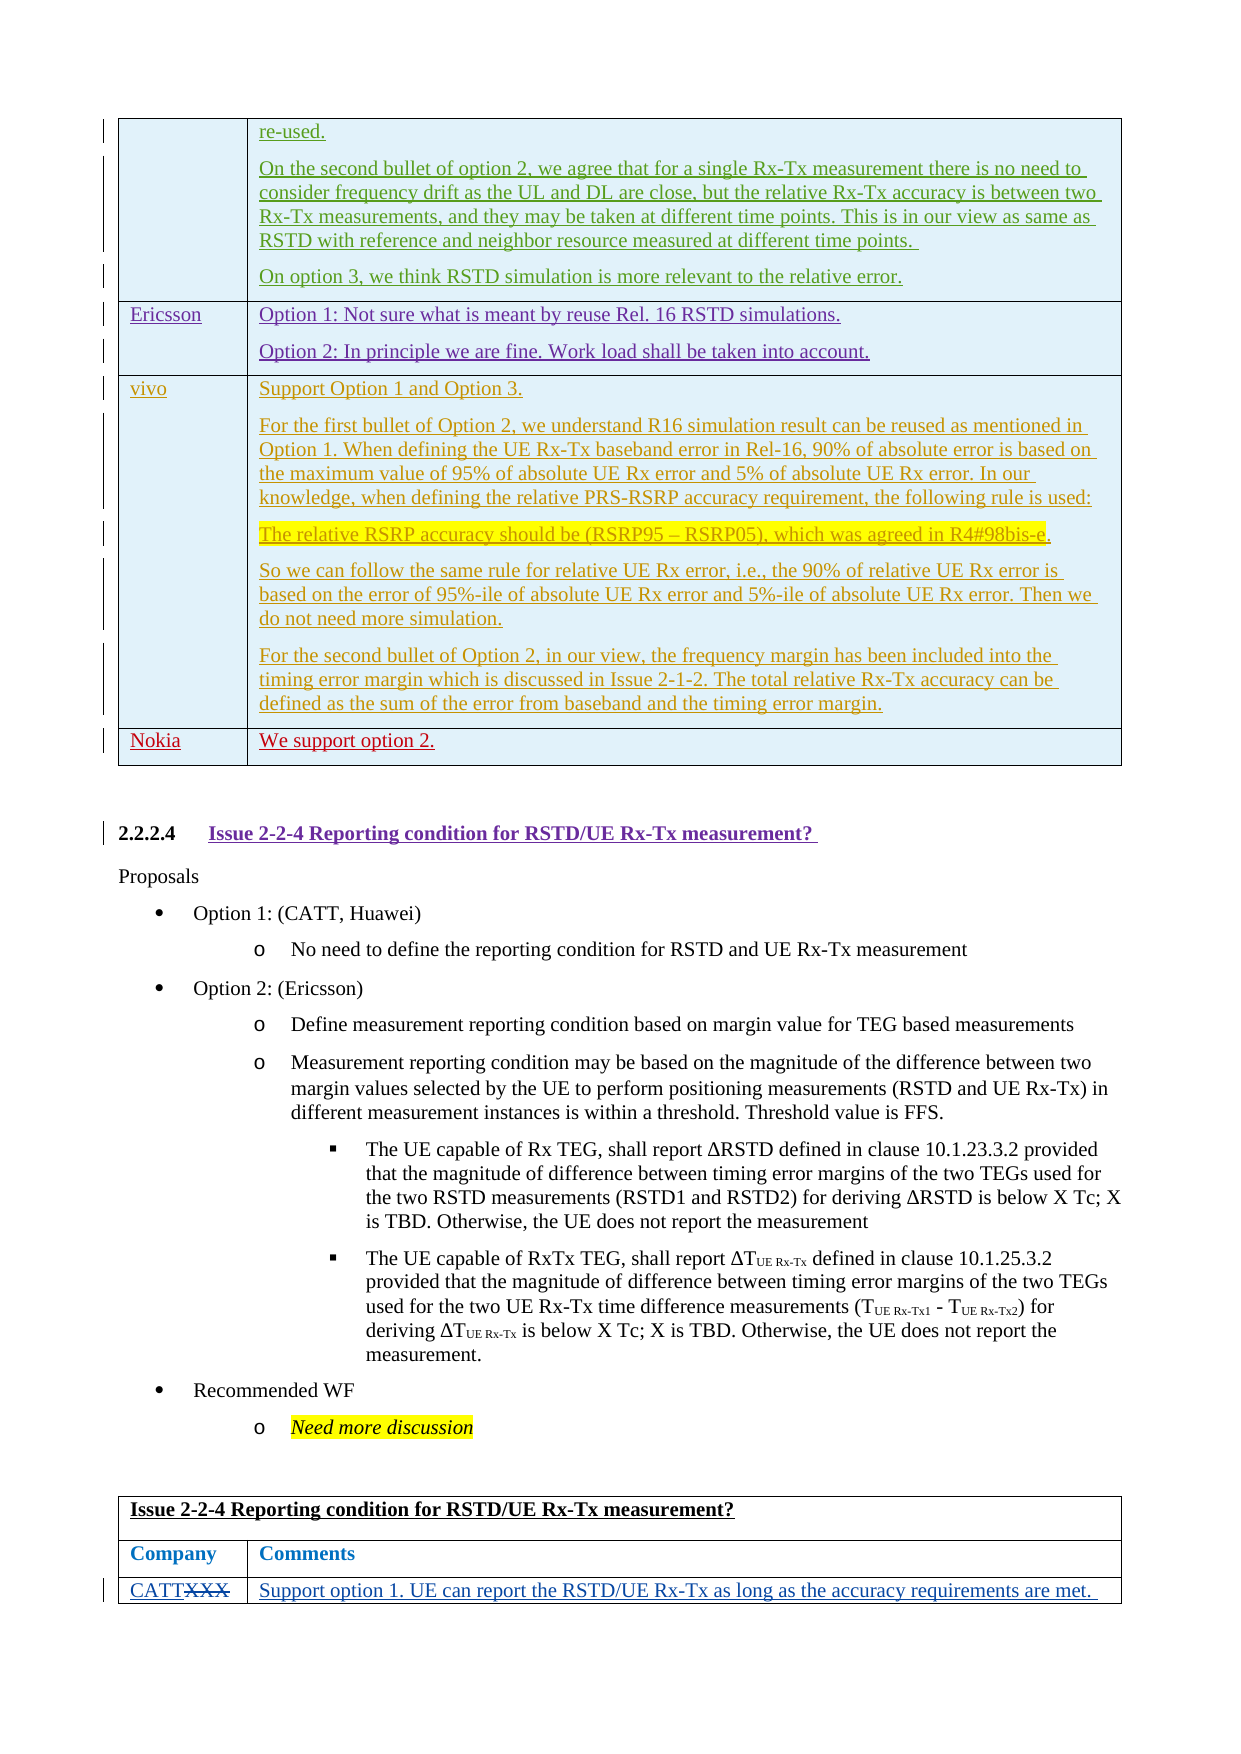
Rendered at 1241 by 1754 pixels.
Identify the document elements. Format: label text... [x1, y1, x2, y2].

list Option 1: (CATT, Huawei) [156, 901, 1122, 925]
text Proposals [118, 864, 1122, 888]
table_cell Company [119, 1541, 247, 1577]
list No need to define the reporting condition for RSTD and UE Rx-Tx measurement [253, 937, 1122, 963]
list Need more discussion [253, 1415, 1122, 1441]
subtitle Issue 2-2-4 Reporting condition for RSTD/UE Rx-Tx measurement? [118, 821, 1122, 845]
table_cell [248, 1578, 1121, 1602]
list Define measurement reporting condition based on margin value for TEG based measurements [253, 1012, 1122, 1038]
table_header Issue 2-2-4 Reporting condition for RSTD/UE Rx-Tx measurement? [119, 1497, 1121, 1540]
list Option 2: (Ericsson) [156, 976, 1122, 999]
list The UE capable of RxTx TEG, shall report ∆TUE Rx-Tx defined in clause 10.1.25.3.2 provided that the magnitude of difference between timing error margins of the two TEGs used for the two UE Rx-Tx time difference measurements (TUE Rx-Tx1 - TUE Rx-Tx2) for deriving ∆TUE Rx-Tx is below X Tc; X is TBD. Otherwise, the UE does not report the measurement. [328, 1245, 1122, 1366]
list Recommended WF [156, 1378, 1122, 1402]
list The UE capable of Rx TEG, shall report ∆RSTD defined in clause 10.1.23.3.2 provided that the magnitude of difference between timing error margins of the two TEGs used for the two RSTD measurements (RSTD1 and RSTD2) for deriving ∆RSTD is below X Tc; X is TBD. Otherwise, the UE does not report the measurement [328, 1137, 1122, 1233]
table_cell Comments [248, 1541, 1121, 1577]
table_cell [119, 1578, 247, 1602]
list Measurement reporting condition may be based on the magnitude of the difference between two margin values selected by the UE to perform positioning measurements (RSTD and UE Rx-Tx) in different measurement instances is within a threshold. Threshold value is FFS. [253, 1050, 1122, 1124]
